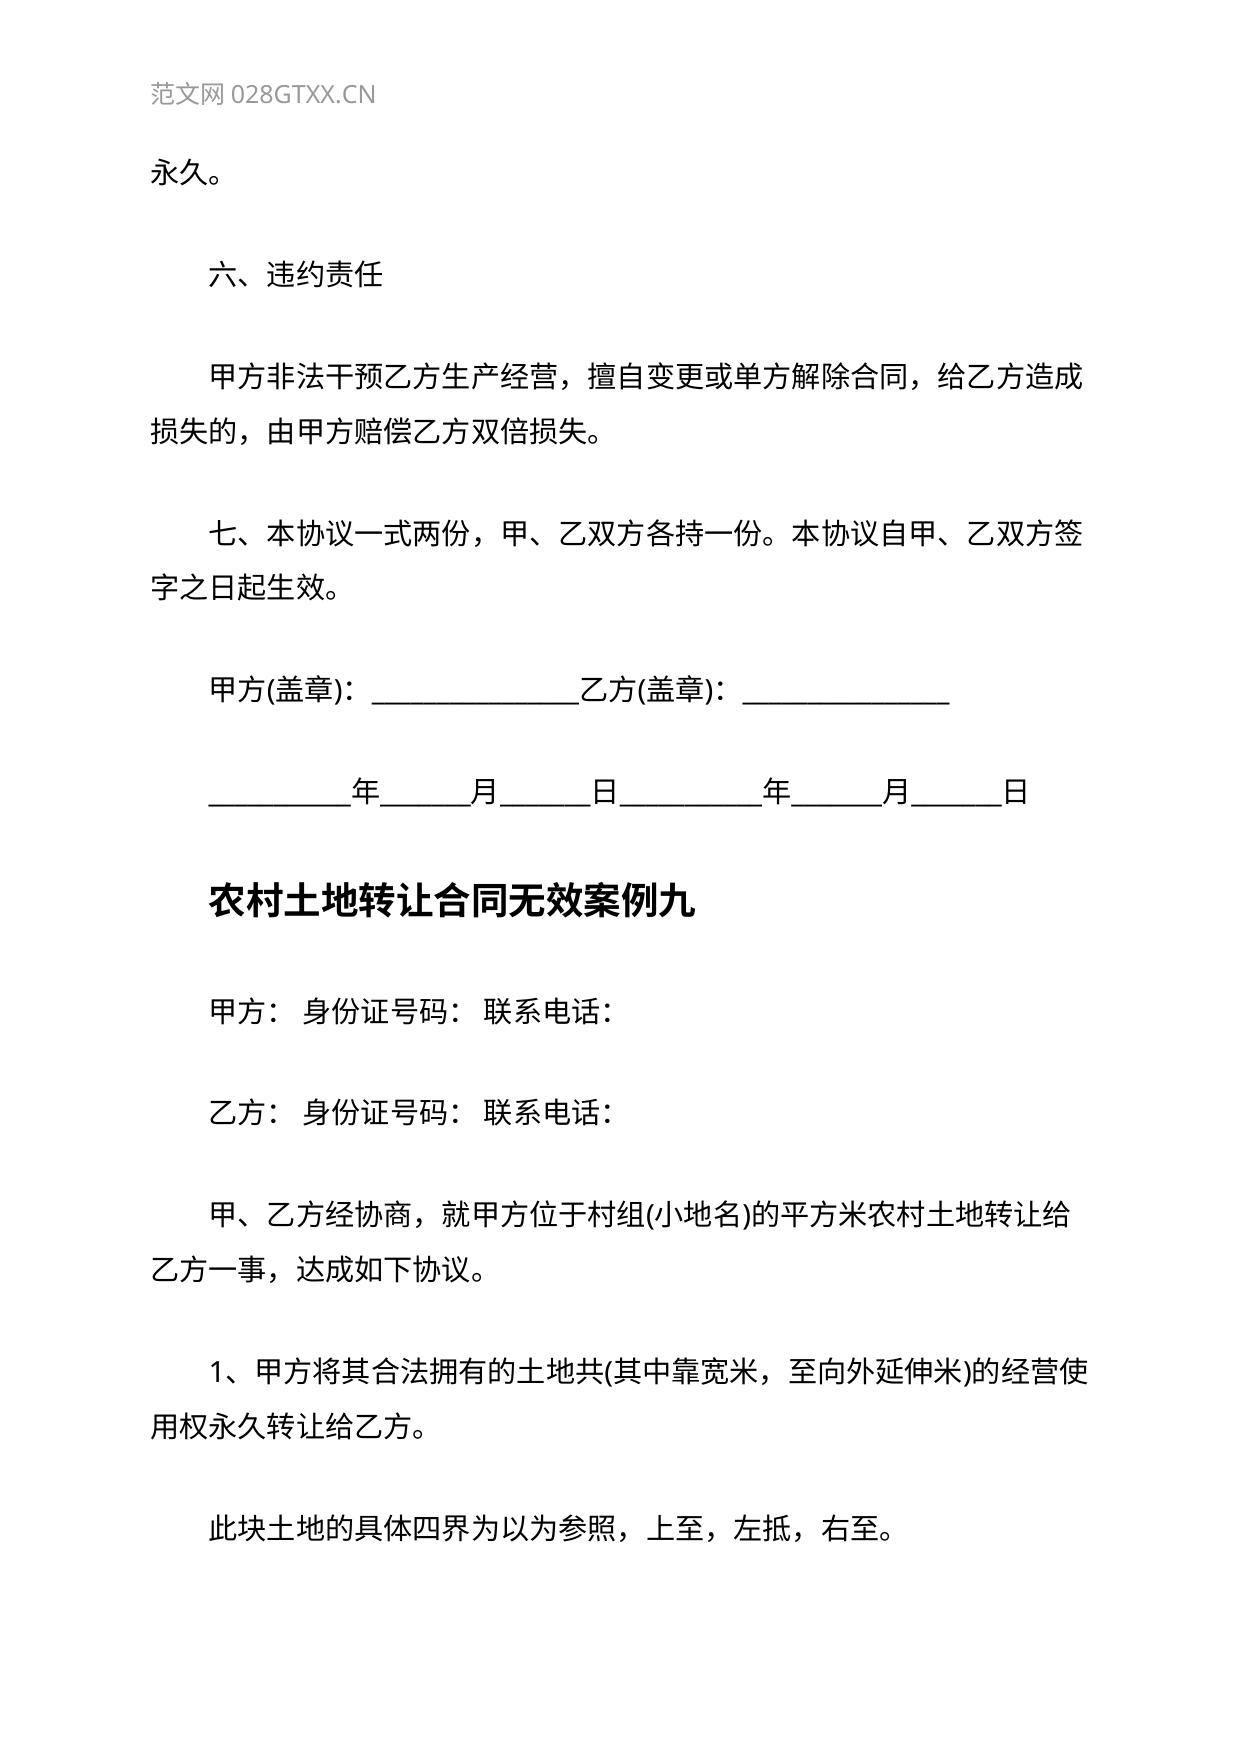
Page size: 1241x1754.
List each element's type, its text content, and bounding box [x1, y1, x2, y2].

text 甲方非法干预乙方生产经营，擅自变更或单方解除合同，给乙方造成损失的，由甲方赔偿乙方双倍损失。 [150, 353, 1090, 451]
text 甲方(盖章)：________________乙方(盖章)：________________ [150, 667, 1090, 709]
text 甲方： 身份证号码： 联系电话： [150, 988, 1090, 1031]
text 乙方： 身份证号码： 联系电话： [150, 1090, 1090, 1132]
text 七、本协议一式两份，甲、乙双方各持一份。本协议自甲、乙双方签字之日起生效。 [150, 510, 1090, 607]
text 六、违约责任 [150, 252, 1090, 294]
text 甲、乙方经协商，就甲方位于村组(小地名)的平方米农村土地转让给乙方一事，达成如下协议。 [150, 1192, 1090, 1289]
text 此块土地的具体四界为以为参照，上至，左抵，右至。 [150, 1505, 1090, 1548]
text 1、甲方将其合法拥有的土地共(其中靠宽米，至向外延伸米)的经营使用权永久转让给乙方。 [150, 1348, 1090, 1446]
text 农村土地转让合同无效案例九 [150, 871, 1090, 925]
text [150, 150, 1090, 192]
text ___________年_______月_______日___________年_______月_______日 [150, 769, 1090, 811]
